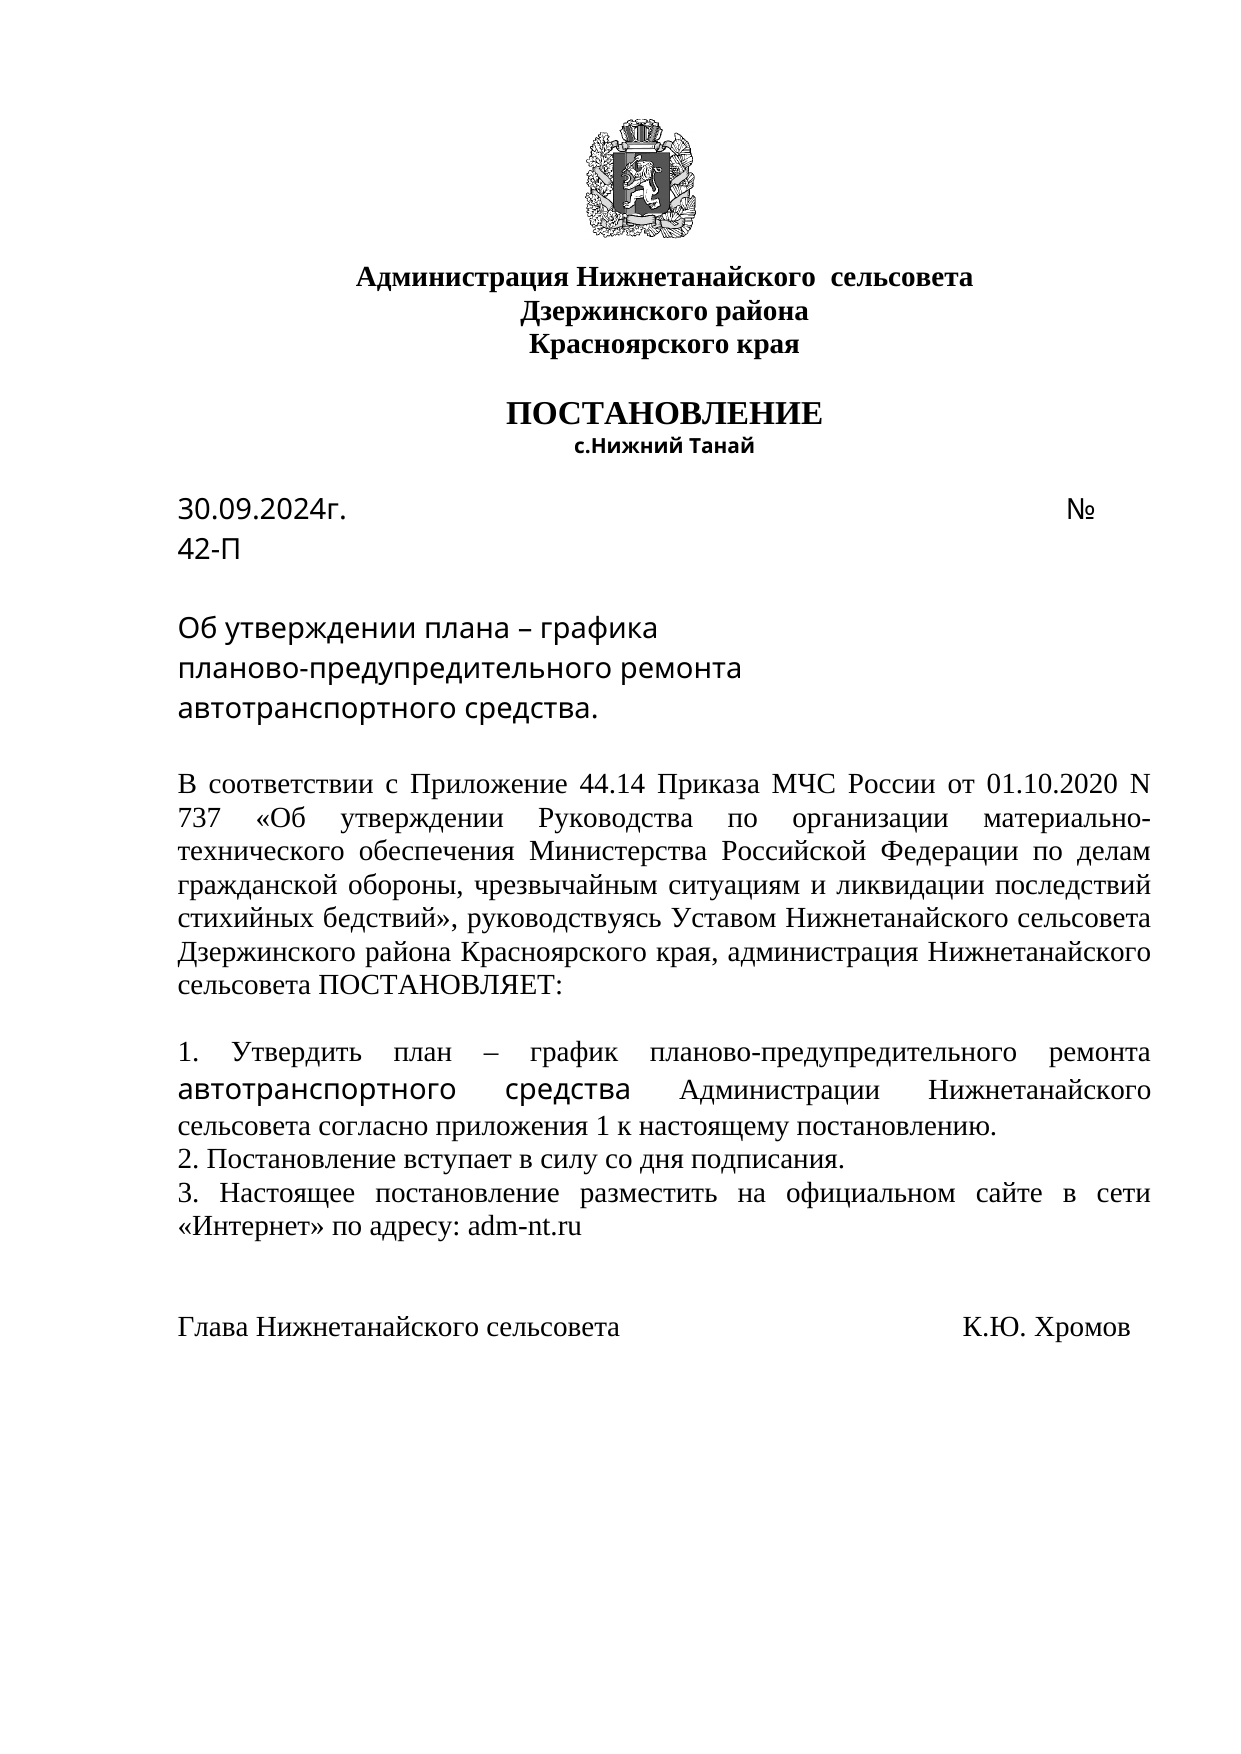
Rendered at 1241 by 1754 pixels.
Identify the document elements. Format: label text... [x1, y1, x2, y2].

text В соответствии с Приложение 44.14 Приказа МЧС России от 01.10.2020 N 737 «Об утверждении Руководства по организации материально-технического обеспечения Министерства Российской Федерации по делам гражданской обороны, чрезвычайным ситуациям и ликвидации последствий стихийных бедствий», руководствуясь Уставом Нижнетанайского сельсовета Дзержинского района Красноярского края, администрация Нижнетанайского сельсовета ПОСТАНОВЛЯЕТ: [177, 766, 1152, 1001]
text Об утверждении плана – графика [177, 607, 1152, 647]
picture [585, 119, 697, 240]
text 1. Утвердить план – график планово-предупредительного ремонта автотранспортного средства Администрации Нижнетанайского сельсовета согласно приложения 1 к настоящему постановлению. [177, 1034, 1152, 1141]
text Глава Нижнетанайского сельсовета К.Ю. Хромов [177, 1309, 1152, 1343]
text планово-предупредительного ремонта [177, 647, 1152, 687]
text с.Нижний Танай [177, 432, 1152, 460]
text 30.09.2024г. № 42-П [177, 488, 1152, 568]
subtitle ПОСТАНОВЛЕНИЕ [177, 393, 1152, 432]
text автотранспортного средства. [177, 687, 1152, 727]
text Красноярского края [177, 326, 1152, 360]
text Администрация Нижнетанайского сельсовета Дзержинского района [177, 259, 1152, 326]
text 3. Настоящее постановление разместить на официальном сайте в сети «Интернет» по адресу: adm-nt.ru [177, 1175, 1152, 1242]
text 2. Постановление вступает в силу со дня подписания. [177, 1141, 1152, 1175]
